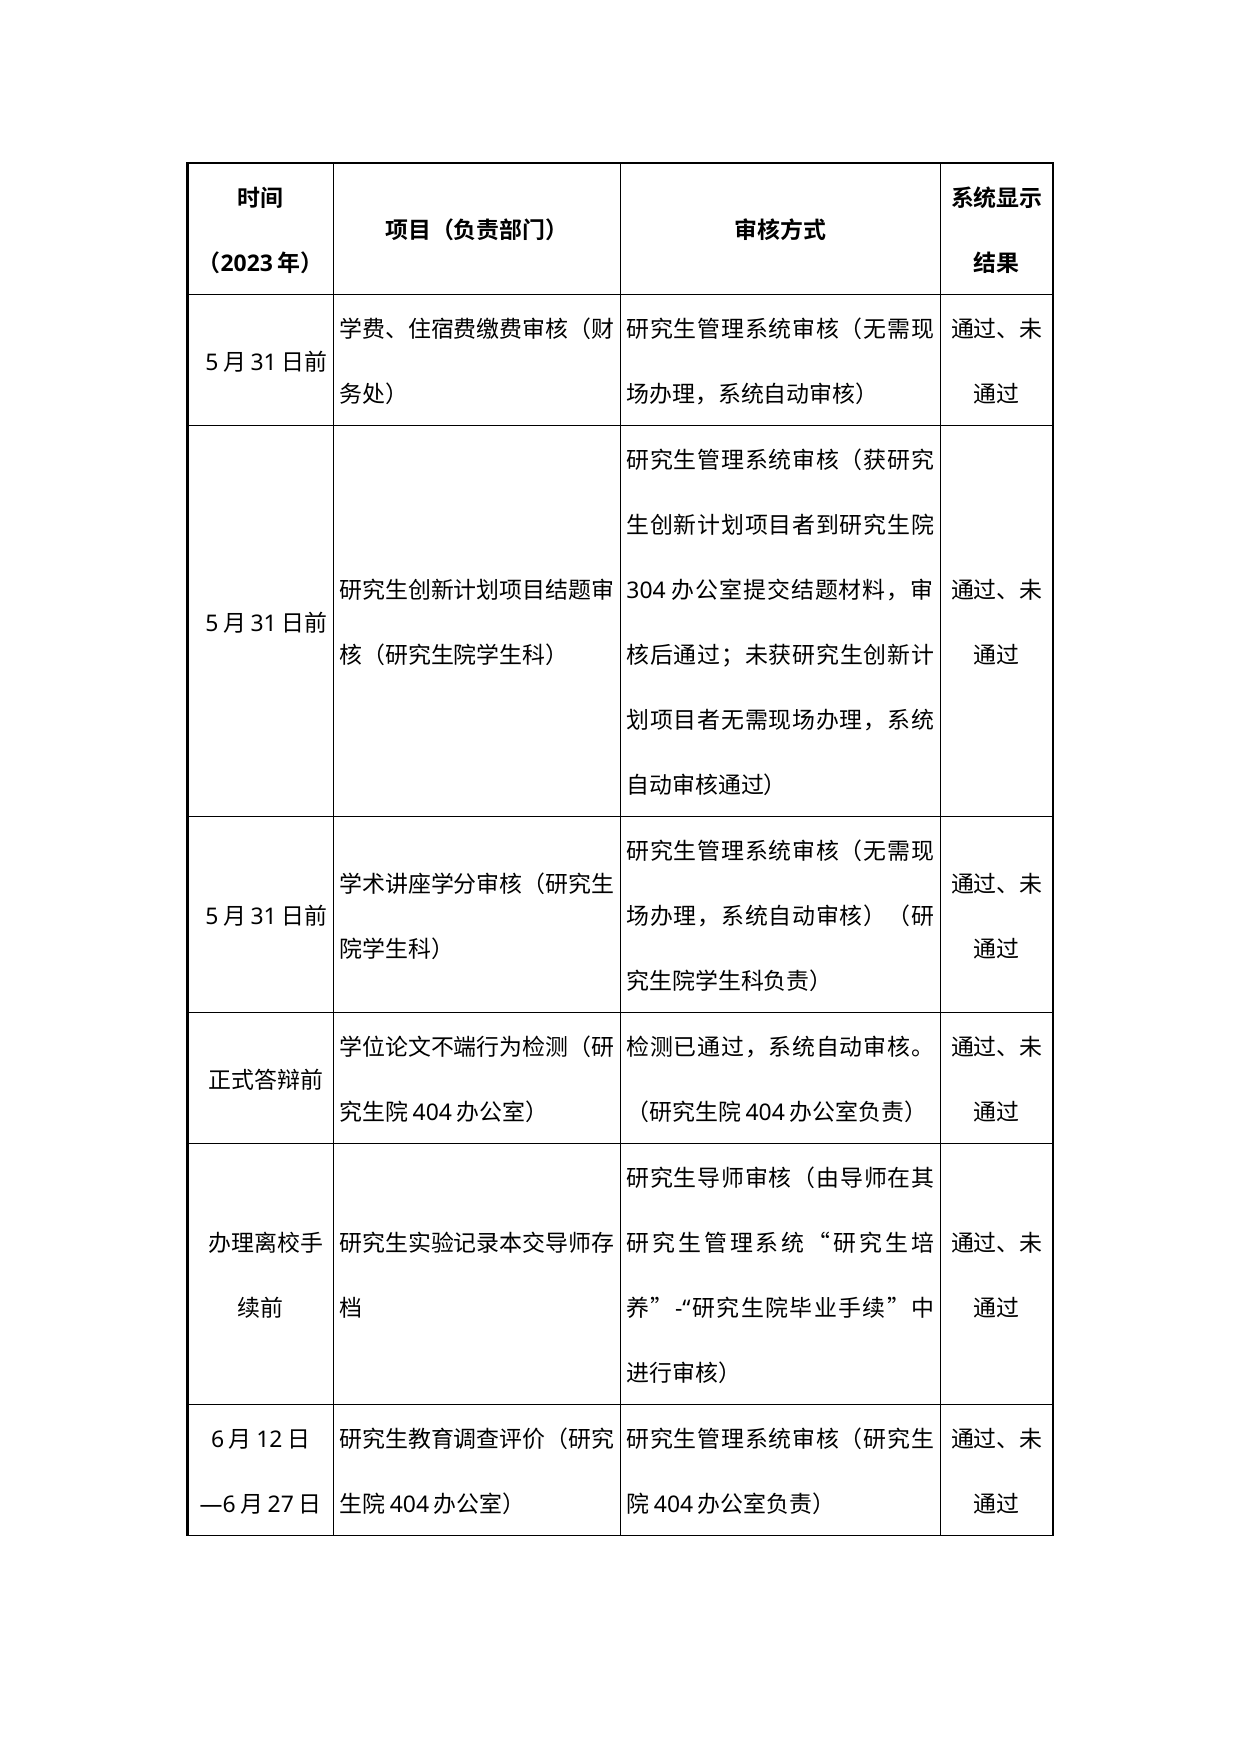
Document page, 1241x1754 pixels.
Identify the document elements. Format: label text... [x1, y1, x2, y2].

table_cell 通过、未通过 [941, 1144, 1052, 1404]
table_header 审核方式 [621, 164, 940, 294]
table_cell 学位论文不端行为检测（研究生院404办公室） [334, 1013, 620, 1143]
table_cell 正式答辩前 [189, 1013, 333, 1143]
table_header 项目（负责部门） [334, 164, 620, 294]
table_cell 研究生管理系统审核（无需现场办理，系统自动审核） [621, 295, 940, 425]
table_header 系统显示结果 [941, 164, 1052, 294]
table_cell 研究生实验记录本交导师存档 [334, 1144, 620, 1404]
table_cell 研究生管理系统审核（获研究生创新计划项目者到研究生院304办公室提交结题材料，审核后通过；未获研究生创新计划项目者无需现场办理，系统自动审核通过） [621, 426, 940, 816]
table_cell 5月31日前 [189, 295, 333, 425]
table_cell 通过、未通过 [941, 1013, 1052, 1143]
table_cell 5月31日前 [189, 426, 333, 816]
table_cell 6月12日 —6月27日 [189, 1405, 333, 1535]
table_cell 研究生教育调查评价（研究生院404办公室） [334, 1405, 620, 1535]
table_cell 通过、未通过 [941, 426, 1052, 816]
table_cell 通过、未通过 [941, 1405, 1052, 1535]
table_cell 研究生导师审核（由导师在其研究生管理系统“研究生培养”-“研究生院毕业手续”中进行审核） [621, 1144, 940, 1404]
table_cell 研究生创新计划项目结题审核（研究生院学生科） [334, 426, 620, 816]
table_header 时间 （2023年） [189, 164, 333, 294]
table_cell 通过、未通过 [941, 295, 1052, 425]
table_cell 学术讲座学分审核（研究生院学生科） [334, 817, 620, 1012]
table_cell 5月31日前 [189, 817, 333, 1012]
table_cell 学费、住宿费缴费审核（财务处） [334, 295, 620, 425]
table_cell 检测已通过，系统自动审核。（研究生院404办公室负责） [621, 1013, 940, 1143]
table_cell 通过、未通过 [941, 817, 1052, 1012]
table_cell 办理离校手续前 [189, 1144, 333, 1404]
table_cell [621, 1405, 940, 1535]
table_cell 研究生管理系统审核（无需现场办理，系统自动审核）（研究生院学生科负责） [621, 817, 940, 1012]
